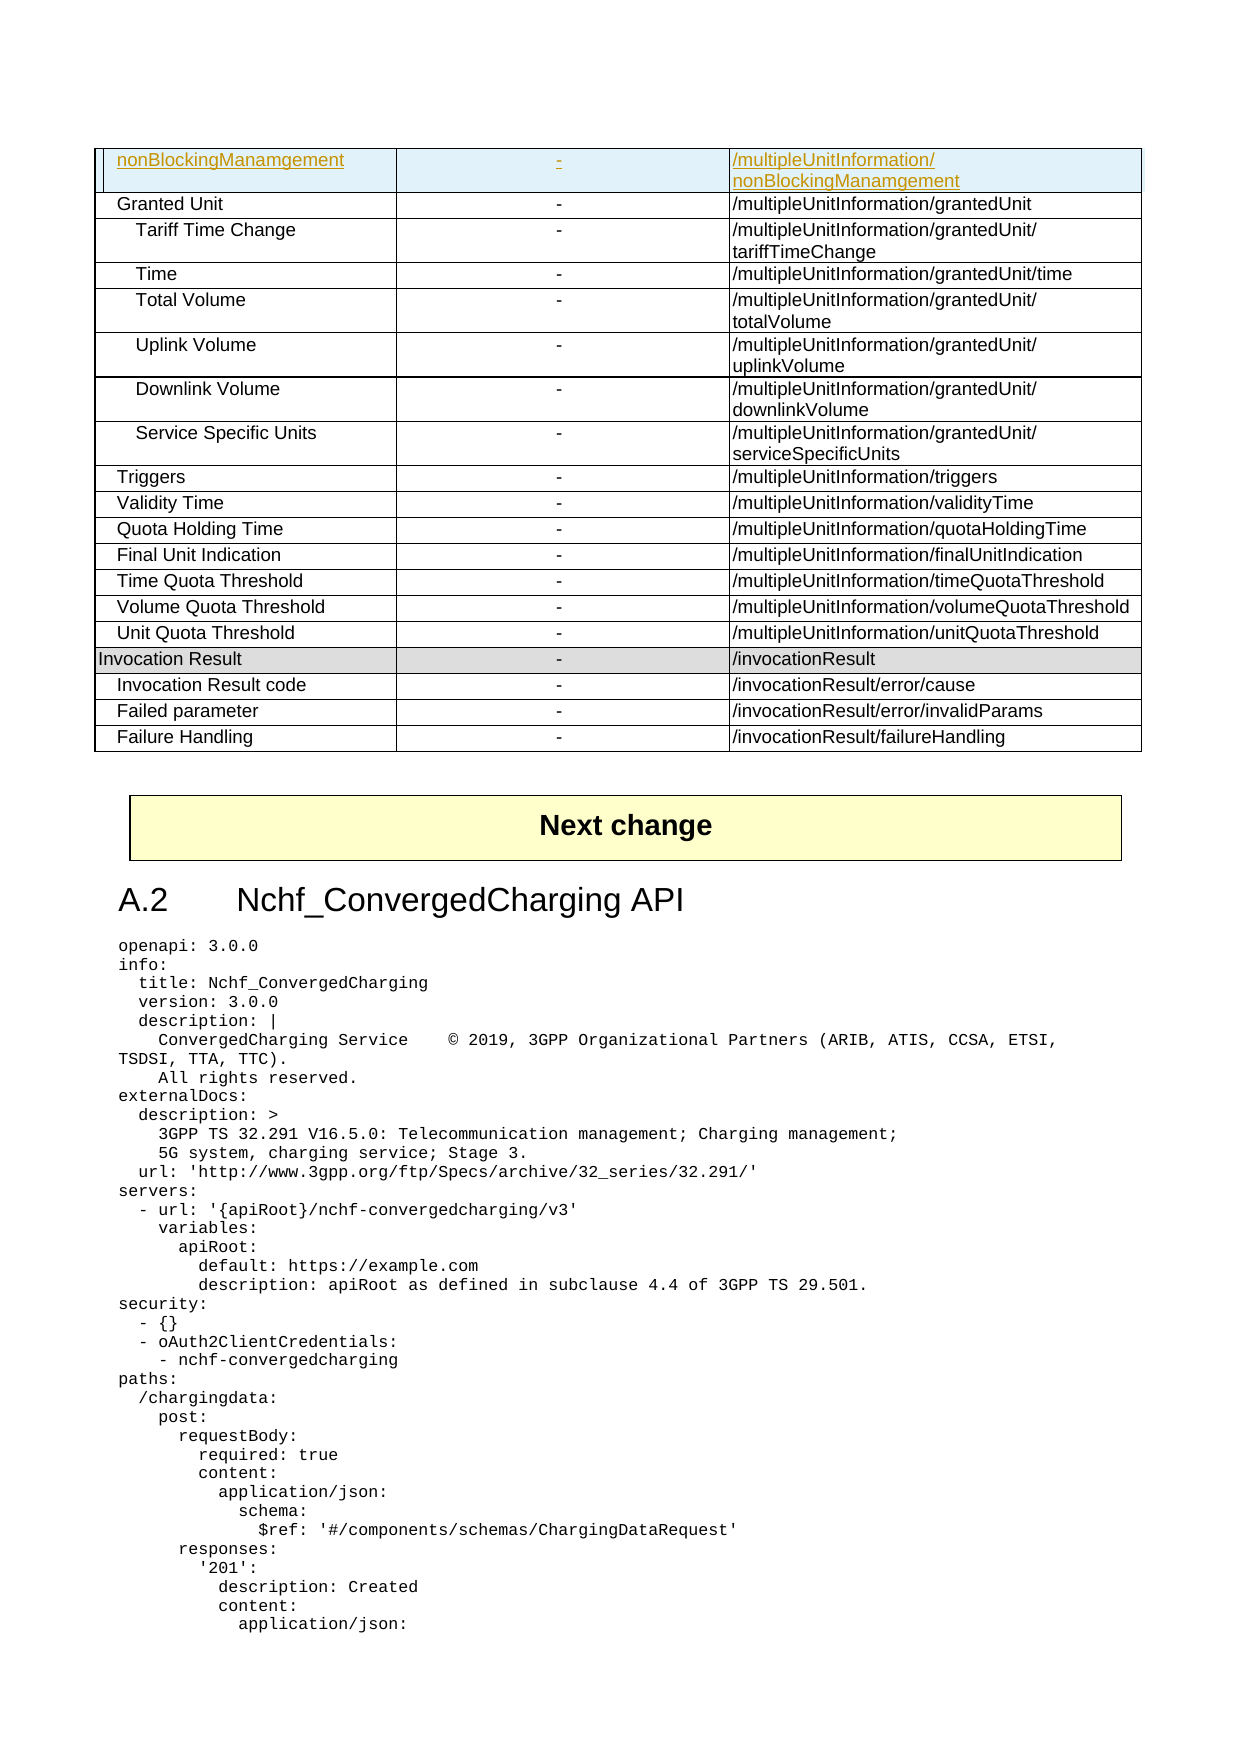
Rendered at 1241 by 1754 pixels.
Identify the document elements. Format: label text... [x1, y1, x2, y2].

table_cell /multipleUnitInformation/triggers [730, 466, 1141, 491]
text externalDocs: [118, 1088, 1122, 1107]
table_cell Total Volume [96, 289, 396, 332]
text servers: [118, 1182, 1122, 1201]
text All rights reserved. [118, 1069, 1122, 1088]
text - url: '{apiRoot}/nchf-convergedcharging/v3' [118, 1201, 1122, 1220]
table_cell Failed parameter [96, 700, 396, 725]
table_cell /multipleUnitInformation/grantedUnit/totalVolume [730, 289, 1141, 332]
text ConvergedCharging Service © 2019, 3GPP Organizational Partners (ARIB, ATIS, CCSA, ETSI, TSDSI, TTA, TTC). [118, 1031, 1122, 1069]
table_cell /multipleUnitInformation/quotaHoldingTime [730, 518, 1141, 543]
table_cell /multipleUnitInformation/volumeQuotaThreshold [730, 596, 1141, 621]
table_cell /multipleUnitInformation/grantedUnit [730, 193, 1141, 218]
table_cell Granted Unit [96, 193, 396, 218]
table_cell Validity Time [96, 492, 396, 517]
table_cell /invocationResult/error/invalidParams [730, 700, 1141, 725]
text application/json: [118, 1484, 1122, 1503]
text info: [118, 956, 1122, 975]
text 3GPP TS 32.291 V16.5.0: Telecommunication management; Charging management; [118, 1126, 1122, 1144]
table_cell - [397, 378, 729, 421]
text responses: [118, 1541, 1122, 1559]
text paths: [118, 1371, 1122, 1390]
table_cell /invocationResult [730, 648, 1141, 673]
text content: [118, 1597, 1122, 1616]
table_cell Invocation Result [96, 648, 396, 673]
text post: [118, 1408, 1122, 1427]
table_cell /multipleUnitInformation/unitQuotaThreshold [730, 622, 1141, 647]
table_cell Time [96, 263, 396, 288]
table_cell /invocationResult/error/cause [730, 674, 1141, 699]
table_cell /multipleUnitInformation/finalUnitIndication [730, 544, 1141, 569]
text '201': [118, 1559, 1122, 1578]
table_cell - [397, 422, 729, 465]
table_cell /multipleUnitInformation/grantedUnit/time [730, 263, 1141, 288]
table_cell - [397, 193, 729, 218]
text version: 3.0.0 [118, 994, 1122, 1013]
text apiRoot: [118, 1239, 1122, 1258]
table_cell Volume Quota Threshold [96, 596, 396, 621]
table_cell - [397, 263, 729, 288]
text - {} [118, 1314, 1122, 1333]
table_cell /multipleUnitInformation/validityTime [730, 492, 1141, 517]
text - nchf-convergedcharging [118, 1352, 1122, 1371]
table_cell - [397, 466, 729, 491]
table_cell Service Specific Units [96, 422, 396, 465]
text security: [118, 1295, 1122, 1314]
table_cell Failure Handling [96, 726, 396, 751]
table_cell Downlink Volume [96, 378, 396, 421]
table_cell /invocationResult/failureHandling [730, 726, 1141, 751]
text description: Created [118, 1578, 1122, 1597]
table_cell - [397, 492, 729, 517]
table_cell Quota Holding Time [96, 518, 396, 543]
table_cell /multipleUnitInformation/grantedUnit/downlinkVolume [730, 378, 1141, 421]
table_header Next change [131, 796, 1121, 860]
text openapi: 3.0.0 [118, 937, 1122, 956]
text - oAuth2ClientCredentials: [118, 1333, 1122, 1352]
text 5G system, charging service; Stage 3. [118, 1144, 1122, 1163]
table_cell /multipleUnitInformation/timeQuotaThreshold [730, 570, 1141, 595]
table_cell - [397, 648, 729, 673]
table_cell - [397, 570, 729, 595]
text requestBody: [118, 1427, 1122, 1446]
text default: https://example.com [118, 1258, 1122, 1277]
table_cell /multipleUnitInformation/grantedUnit/tariffTimeChange [730, 219, 1141, 262]
table_cell Unit Quota Threshold [96, 622, 396, 647]
table_cell Uplink Volume [96, 333, 396, 376]
text schema: [118, 1503, 1122, 1522]
table_cell Invocation Result code [96, 674, 396, 699]
text url: 'http://www.3gpp.org/ftp/Specs/archive/32_series/32.291/' [118, 1163, 1122, 1182]
text title: Nchf_ConvergedCharging [118, 975, 1122, 994]
table_cell /multipleUnitInformation/grantedUnit/serviceSpecificUnits [730, 422, 1141, 465]
table_cell - [397, 726, 729, 751]
table_cell - [397, 622, 729, 647]
table_cell Final Unit Indication [96, 544, 396, 569]
text content: [118, 1465, 1122, 1484]
table_cell - [397, 544, 729, 569]
table_cell - [397, 596, 729, 621]
table_cell /multipleUnitInformation/grantedUnit/uplinkVolume [730, 333, 1141, 376]
text description: > [118, 1107, 1122, 1126]
table_cell - [397, 333, 729, 376]
text variables: [118, 1220, 1122, 1239]
text required: true [118, 1446, 1122, 1465]
table_cell - [397, 289, 729, 332]
table_cell Time Quota Threshold [96, 570, 396, 595]
table_cell Triggers [96, 466, 396, 491]
text description: | [118, 1013, 1122, 1031]
text $ref: '#/components/schemas/ChargingDataRequest' [118, 1522, 1122, 1541]
table_cell - [397, 518, 729, 543]
text /chargingdata: [118, 1390, 1122, 1408]
text application/json: [118, 1616, 1122, 1635]
subtitle A.2 Nchf_ConvergedCharging API [118, 880, 1122, 918]
table_cell - [397, 700, 729, 725]
table_cell - [397, 219, 729, 262]
table_cell Tariff Time Change [96, 219, 396, 262]
text description: apiRoot as defined in subclause 4.4 of 3GPP TS 29.501. [118, 1277, 1122, 1295]
table_cell - [397, 674, 729, 699]
